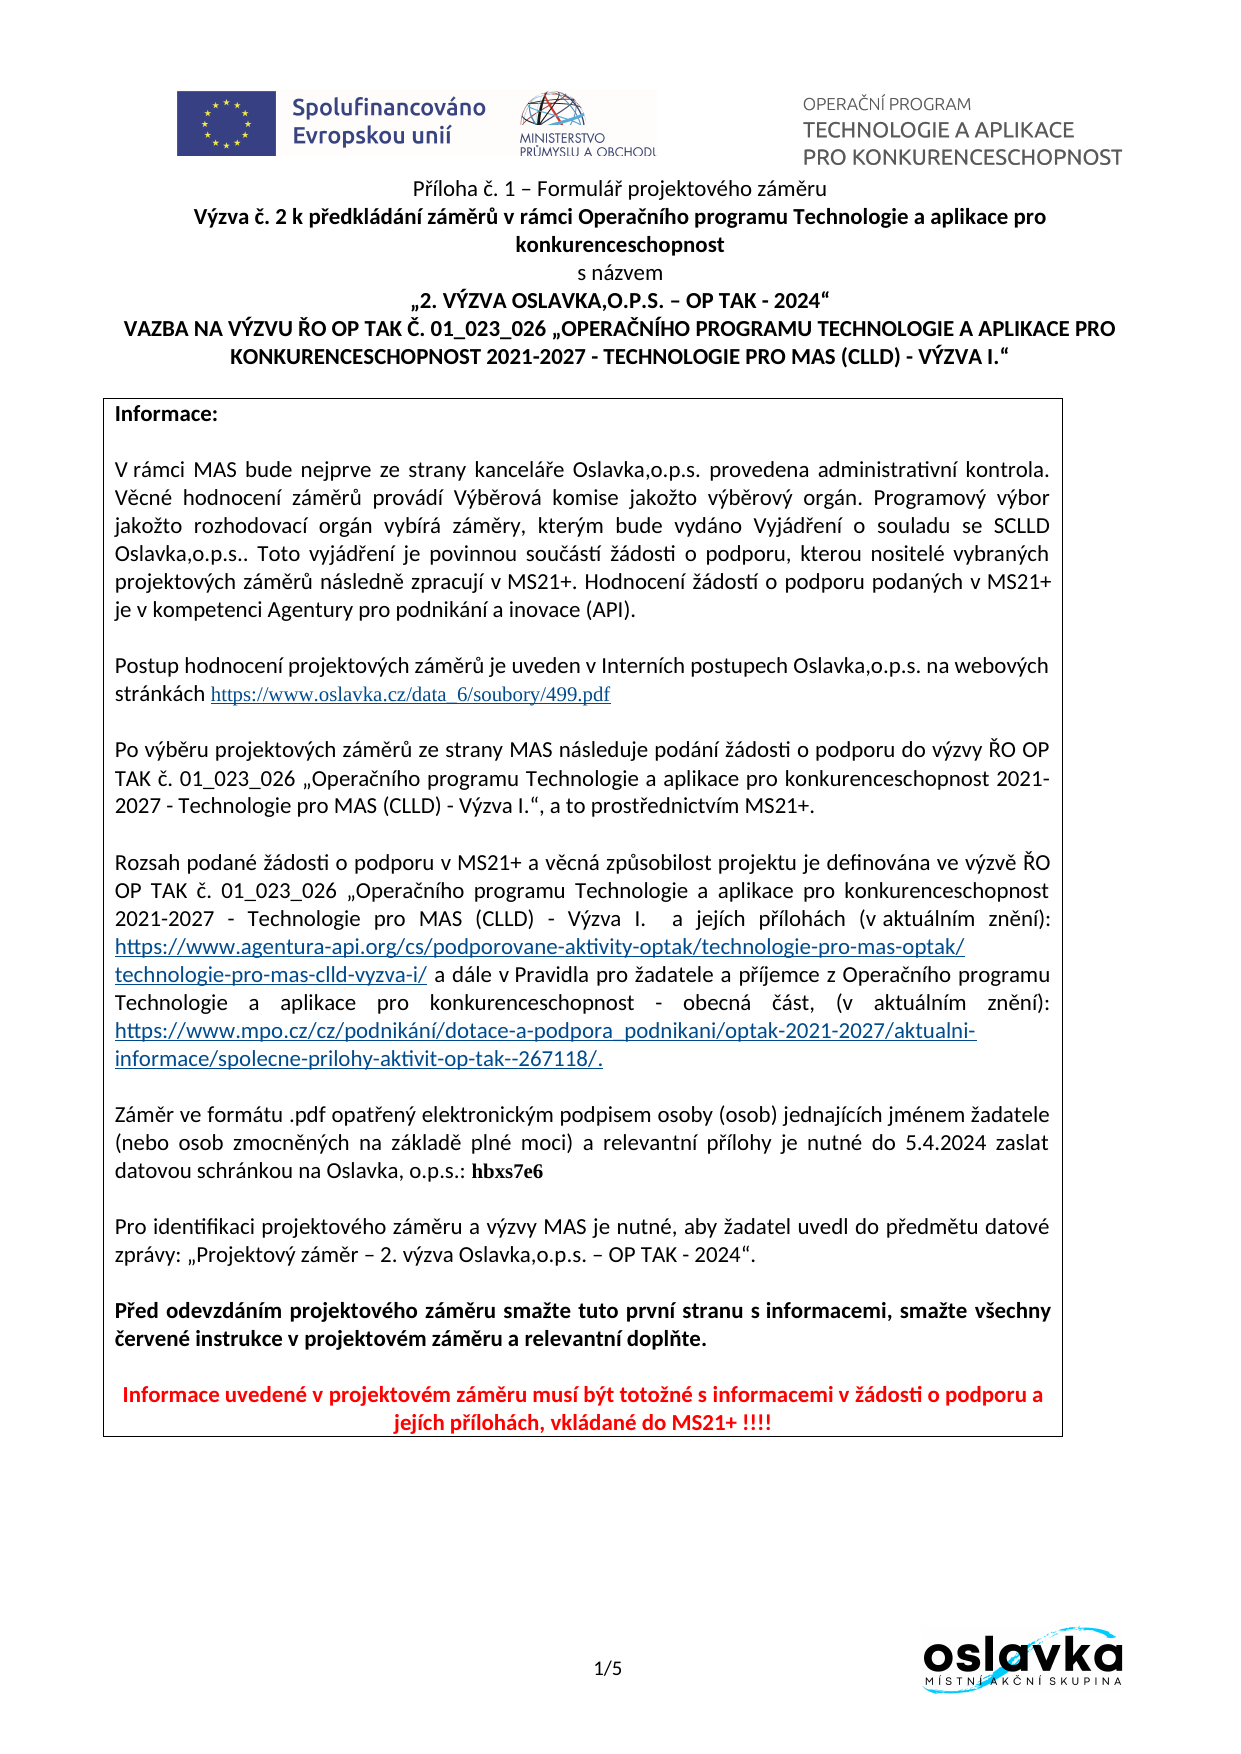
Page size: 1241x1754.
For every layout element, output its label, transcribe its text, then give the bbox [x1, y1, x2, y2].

text VAZBA NA VÝZVU ŘO OP TAK č. 01_023_026 „Operačního programu Technologie a APLIKACE PRO konkurenceschopnost 2021-2027 - Technologie pro MAS (CLLD) - Výzva I.“ [118, 314, 1122, 370]
picture [176, 89, 657, 156]
text Příloha č. 1 – Formulář projektového záměru [118, 118, 1122, 202]
table_header Informace: V rámci MAS bude nejprve ze strany kanceláře Oslavka,o.p.s. provedena administrativní kontrola. Věcné hodnocení záměrů provádí Výběrová komise jakožto výběrový orgán. Programový výbor jakožto rozhodovací orgán vybírá záměry, kterým bude vydáno Vyjádření o souladu se SCLLD Oslavka,o.p.s.. Toto vyjádření je povinnou součástí žádosti o podporu, kterou nositelé vybraných projektových záměrů následně zpracují v MS21+. Hodnocení žádostí o podporu podaných v MS21+ je v kompetenci Agentury pro podnikání a inovace (API). Postup hodnocení projektových záměrů je uveden v Interních postupech Oslavka,o.p.s. na webových stránkách https://www.oslavka.cz/data_6/soubory/499.pdf Po výběru projektových záměrů ze strany MAS následuje podání žádosti o podporu do výzvy ŘO OP TAK č. 01_023_026 „Operačního programu Technologie a aplikace pro konkurenceschopnost 2021-2027 - Technologie pro MAS (CLLD) - Výzva I.“, a to prostřednictvím MS21+. Rozsah podané žádosti o podporu v MS21+ a věcná způsobilost projektu je definována ve výzvě ŘO OP TAK č. 01_023_026 „Operačního programu Technologie a aplikace pro konkurenceschopnost 2021-2027 - Technologie pro MAS (CLLD) - Výzva I. a jejích přílohách (v aktuálním znění): https://www.agentura-api.org/cs/podporovane-aktivity-optak/technologie-pro-mas-optak/technologie-pro-mas-clld-vyzva-i/ a dále v Pravidla pro žadatele a příjemce z Operačního programu Technologie a aplikace pro konkurenceschopnost - obecná část, (v aktuálním znění): https://www.mpo.cz/cz/podnikání/dotace-a-podpora_podnikani/optak-2021-2027/aktualni-informace/spolecne-prilohy-aktivit-op-tak--267118/. Záměr ve formátu .pdf opatřený elektronickým podpisem osoby (osob) jednajících jménem žadatele (nebo osob zmocněných na základě plné moci) a relevantní přílohy je nutné do 5.4.2024 zaslat datovou schránkou na Oslavka, o.p.s.: hbxs7e6 Pro identifikaci projektového záměru a výzvy MAS je nutné, aby žadatel uvedl do předmětu datové zprávy: „Projektový záměr – 2. výzva Oslavka,o.p.s. – OP TAK - 2024“. Před odevzdáním projektového záměru smažte tuto první stranu s informacemi, smažte všechny červené instrukce v projektovém záměru a relevantní doplňte. Informace uvedené v projektovém záměru musí být totožné s informacemi v žádosti o podporu a jejích přílohách, vkládané do MS21+ !!!! [104, 399, 1062, 1436]
text „2. výzva Oslavka,o.p.s. – OP TAK - 2024“ [118, 286, 1122, 314]
picture [922, 1626, 1123, 1694]
text s názvem [118, 258, 1122, 286]
text Výzva č. 2 k předkládání záměrů v rámci Operačního programu Technologie a aplikace pro konkurenceschopnost [118, 202, 1122, 258]
picture [803, 94, 1123, 165]
